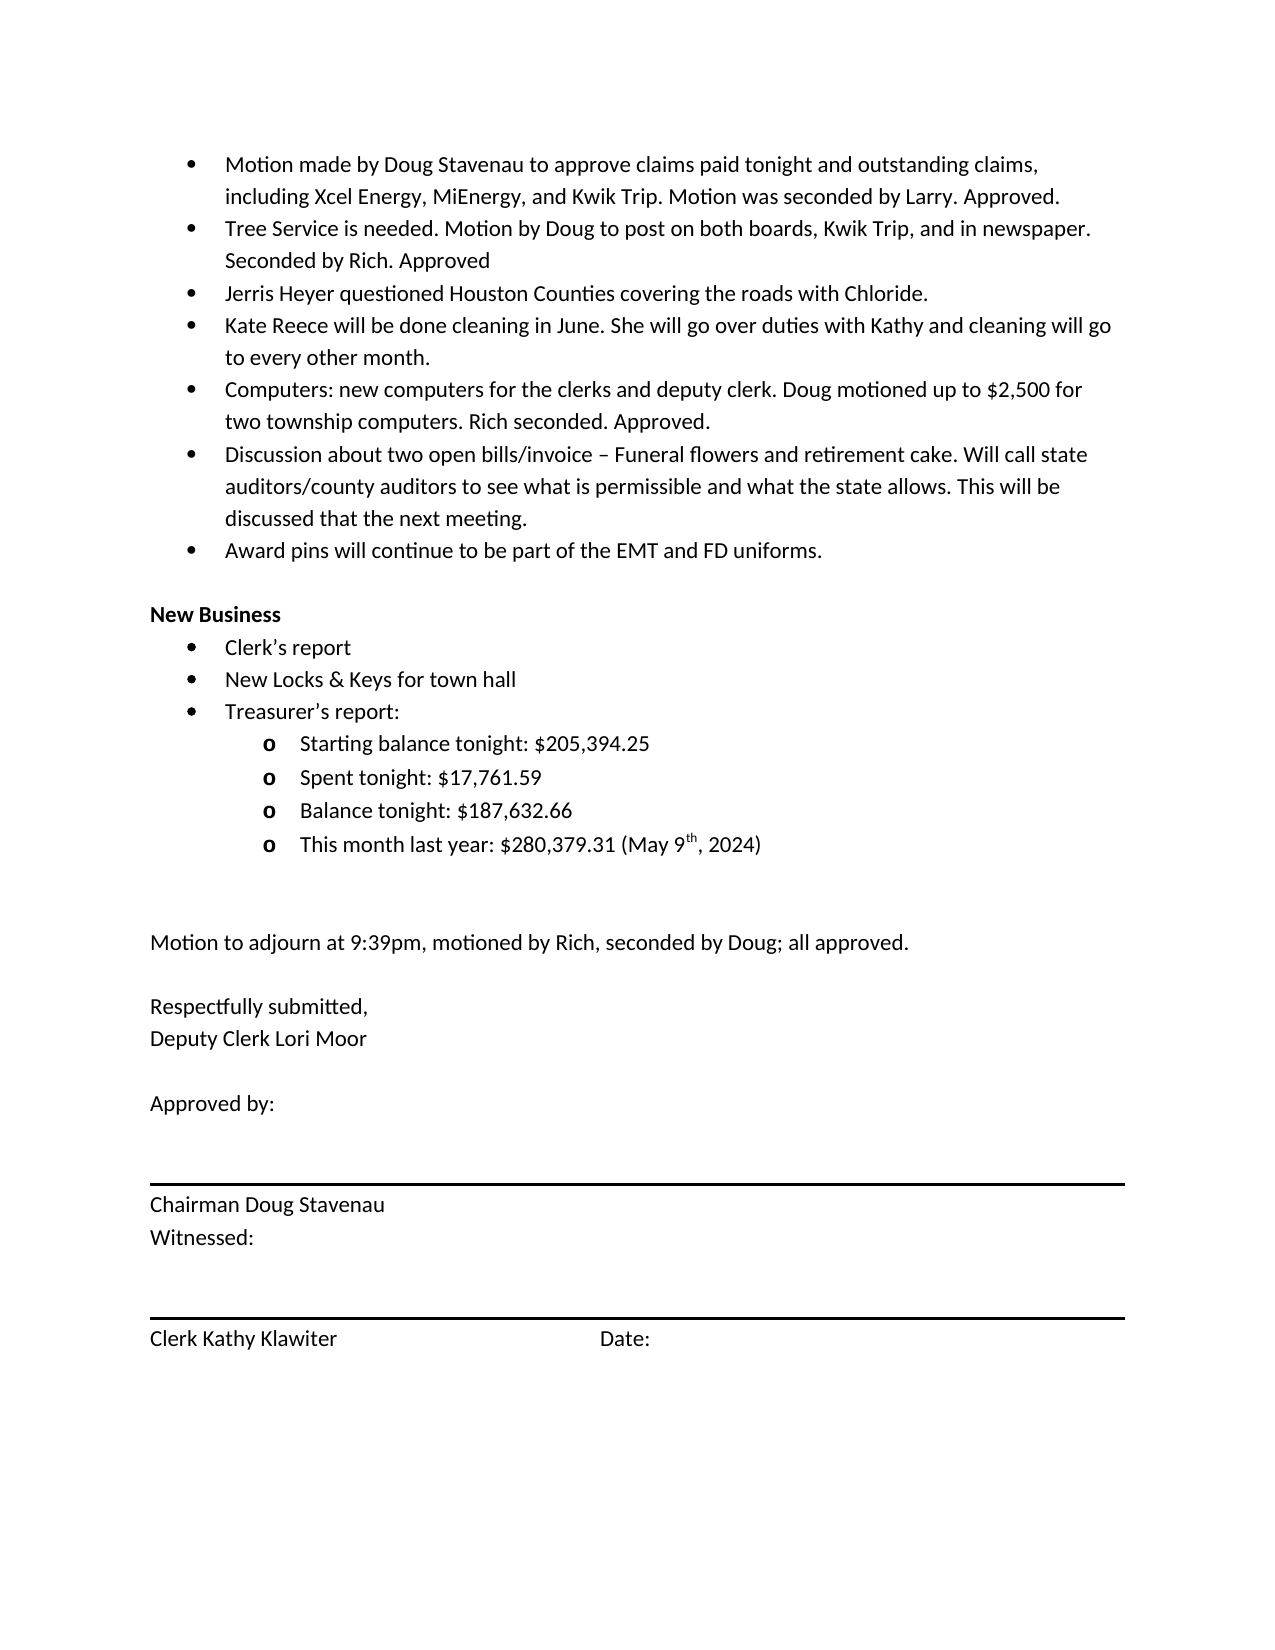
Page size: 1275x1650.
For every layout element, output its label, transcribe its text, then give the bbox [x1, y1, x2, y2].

list Computers: new computers for the clerks and deputy clerk. Doug motioned up to $2,500 for two township computers. Rich seconded. Approved. [187, 375, 1125, 436]
list Treasurer’s report: [187, 697, 1125, 725]
text Witnessed: [150, 1223, 1125, 1251]
list Balance tonight: $187,632.66 [262, 796, 1125, 826]
list This month last year: $280,379.31 (May 9th, 2024) [262, 830, 1125, 859]
text New Business [150, 601, 1125, 629]
list Discussion about two open bills/invoice – Funeral flowers and retirement cake. Will call state auditors/county auditors to see what is permissible and what the state allows. This will be discussed that the next meeting. [187, 440, 1125, 532]
list Award pins will continue to be part of the EMT and FD uniforms. [187, 536, 1125, 564]
list Clerk’s report [187, 633, 1125, 661]
text Chairman Doug Stavenau [150, 1191, 1125, 1219]
text Deputy Clerk Lori Moor [150, 1024, 1125, 1052]
text Approved by: [150, 1089, 1125, 1117]
list New Locks & Keys for town hall [187, 665, 1125, 693]
list Spent tonight: $17,761.59 [262, 763, 1125, 792]
list Motion to adjourn at 9:39pm, motioned by Rich, seconded by Doug; all approved. [150, 928, 1125, 956]
list Tree Service is needed. Motion by Doug to post on both boards, Kwik Trip, and in newspaper. Seconded by Rich. Approved [187, 214, 1125, 274]
list Kate Reece will be done cleaning in June. She will go over duties with Kathy and cleaning will go to every other month. [187, 311, 1125, 371]
list Jerris Heyer questioned Houston Counties covering the roads with Chloride. [187, 279, 1125, 307]
list Motion made by Doug Stavenau to approve claims paid tonight and outstanding claims, including Xcel Energy, MiEnergy, and Kwik Trip. Motion was seconded by Larry. Approved. [187, 150, 1125, 210]
list Starting balance tonight: $205,394.25 [262, 729, 1125, 758]
text Respectfully submitted, [150, 992, 1125, 1020]
text Clerk Kathy Klawiter Date: [150, 1324, 1125, 1353]
